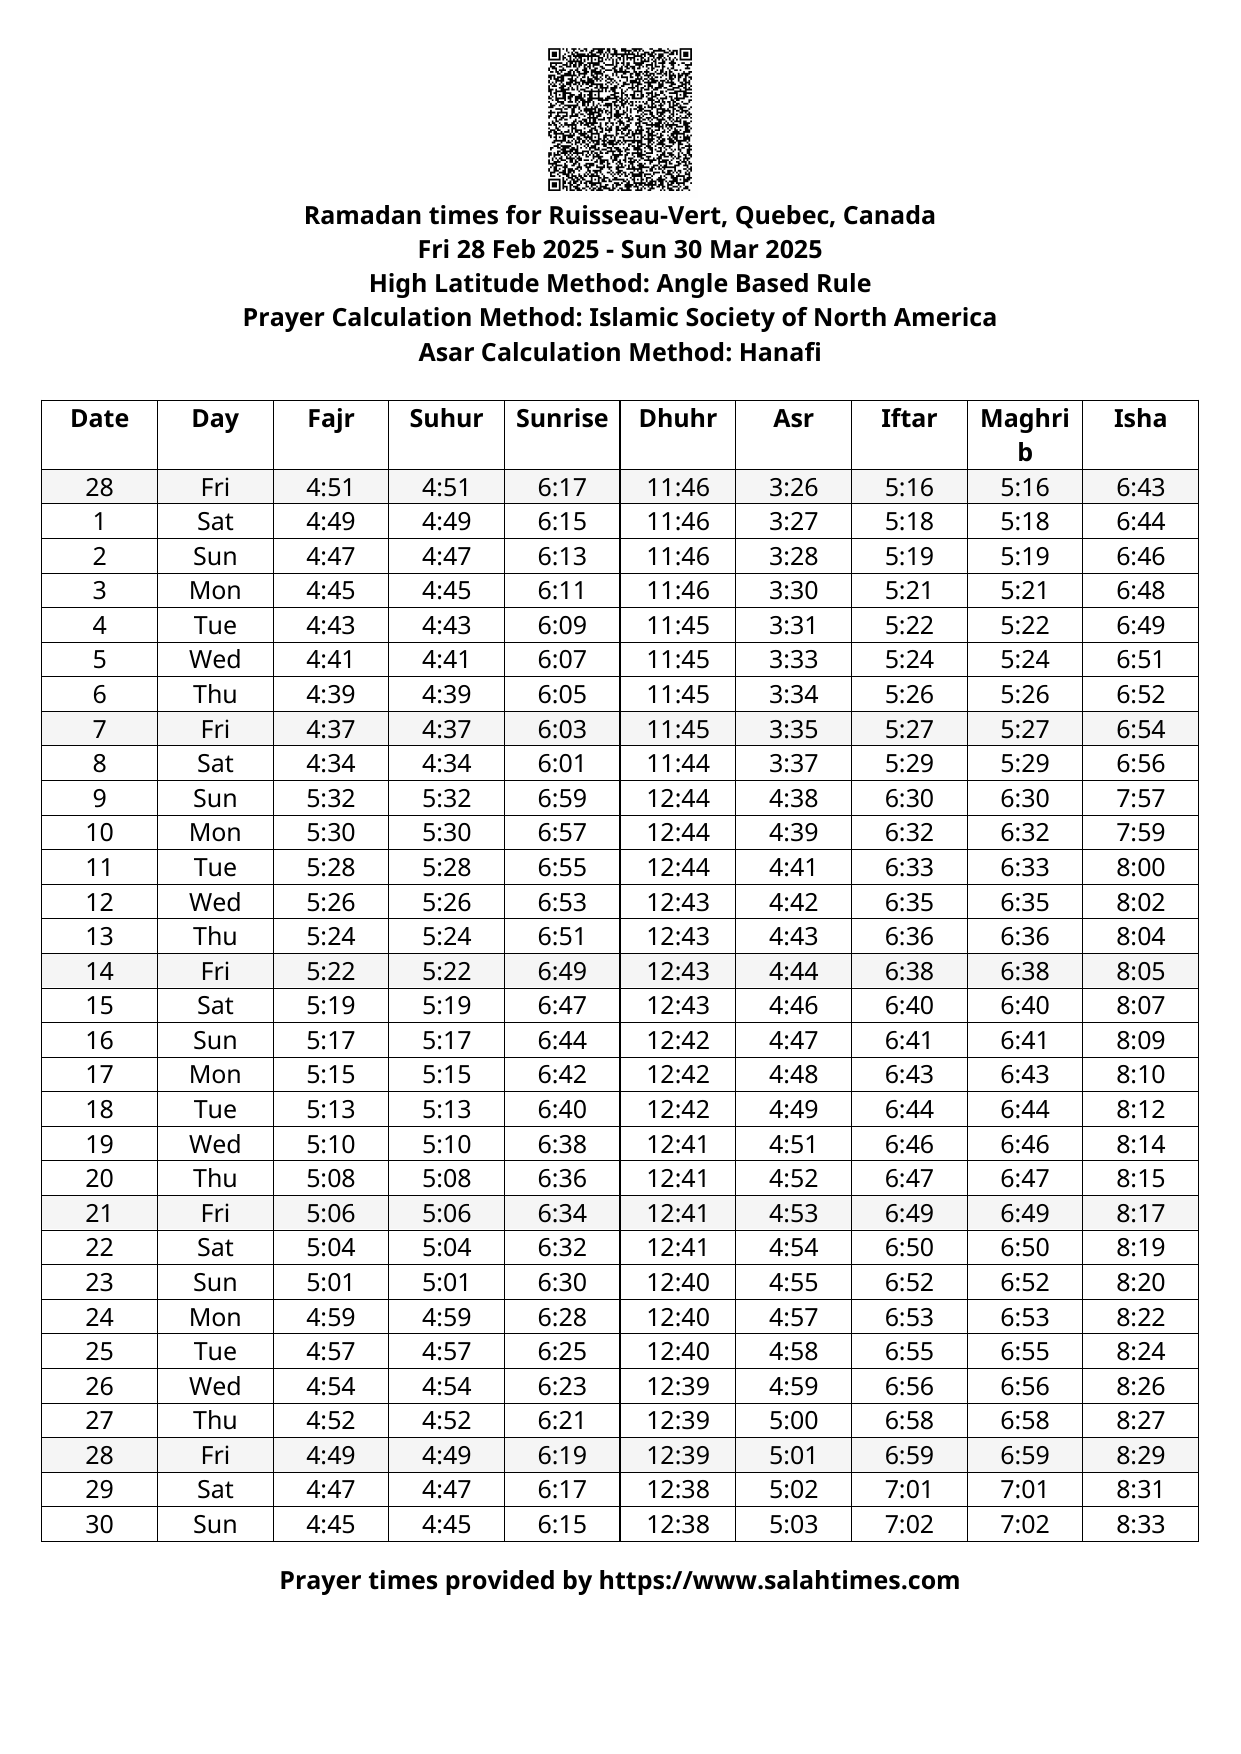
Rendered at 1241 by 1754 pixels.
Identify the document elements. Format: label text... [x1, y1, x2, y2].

table_cell Wed [158, 1369, 273, 1402]
table_cell 6:46 [1083, 539, 1198, 572]
table_cell 5:30 [389, 816, 504, 849]
table_cell 6:56 [968, 1369, 1082, 1402]
table_cell 4:44 [736, 954, 851, 987]
table_cell 4 [42, 608, 157, 642]
table_cell 11:46 [621, 504, 735, 538]
table_cell 17 [42, 1058, 157, 1091]
table_cell 4:49 [736, 1092, 851, 1126]
table_cell 8:17 [1083, 1196, 1198, 1229]
table_cell 5:10 [389, 1127, 504, 1160]
table_cell 4:52 [389, 1404, 504, 1437]
table_cell 8:19 [1083, 1231, 1198, 1264]
table_cell 4:42 [736, 885, 851, 918]
table_cell Wed [158, 643, 273, 676]
table_cell 6:47 [968, 1161, 1082, 1195]
table_cell 6:34 [505, 1196, 619, 1229]
table_cell 3:28 [736, 539, 851, 572]
table_cell 2 [42, 539, 157, 572]
table_cell 4:49 [274, 504, 388, 538]
table_cell Fri [158, 954, 273, 987]
table_cell 4:53 [736, 1196, 851, 1229]
table_cell 5:27 [852, 712, 967, 745]
table_cell 5:13 [389, 1092, 504, 1126]
table_cell 12:39 [621, 1369, 735, 1402]
table_cell 5:01 [736, 1438, 851, 1472]
table_cell 6:55 [852, 1334, 967, 1368]
table_cell 6:43 [852, 1058, 967, 1091]
table_cell 4:51 [736, 1127, 851, 1160]
table_cell 5:22 [274, 954, 388, 987]
table_cell 12:40 [621, 1265, 735, 1299]
text High Latitude Method: Angle Based Rule [42, 266, 1198, 300]
table_cell 8:00 [1083, 850, 1198, 884]
table_cell 12:44 [621, 850, 735, 884]
table_cell Mon [158, 816, 273, 849]
table_cell 6:56 [852, 1369, 967, 1402]
table_cell 8:26 [1083, 1369, 1198, 1402]
table_cell 12:38 [621, 1473, 735, 1506]
table_cell 12:43 [621, 885, 735, 918]
table_cell 5:10 [274, 1127, 388, 1160]
table_cell Mon [158, 1300, 273, 1333]
table_cell 7:01 [968, 1473, 1082, 1506]
table_cell 6:25 [505, 1334, 619, 1368]
table_cell 6:44 [1083, 504, 1198, 538]
table_cell Mon [158, 1058, 273, 1091]
table_cell 5:24 [389, 919, 504, 953]
table_cell 5:26 [852, 677, 967, 711]
table_cell 6:32 [968, 816, 1082, 849]
table_cell 5:26 [274, 885, 388, 918]
table_cell 5:28 [274, 850, 388, 884]
table_cell Wed [158, 885, 273, 918]
table_cell 12:41 [621, 1127, 735, 1160]
table_cell 4:51 [389, 470, 504, 503]
table_cell 12:42 [621, 1092, 735, 1126]
table_cell 4:54 [274, 1369, 388, 1402]
table_cell 6:49 [852, 1196, 967, 1229]
table_cell 5:24 [852, 643, 967, 676]
table_cell 3:26 [736, 470, 851, 503]
table_cell 5:24 [274, 919, 388, 953]
table_cell 4:59 [736, 1369, 851, 1402]
table_cell 6:59 [852, 1438, 967, 1472]
table_cell 1 [42, 504, 157, 538]
table_cell 6:36 [968, 919, 1082, 953]
table_cell 6:41 [852, 1023, 967, 1057]
table_cell 5:08 [274, 1161, 388, 1195]
table_cell 5:16 [968, 470, 1082, 503]
table_cell 6:52 [1083, 677, 1198, 711]
table_header Fajr [274, 401, 388, 469]
table_cell 6:48 [1083, 574, 1198, 607]
table_cell 4:43 [274, 608, 388, 642]
table_cell 6:38 [968, 954, 1082, 987]
table_cell 6:36 [852, 919, 967, 953]
table_cell 5:17 [274, 1023, 388, 1057]
table_cell 6:17 [505, 470, 619, 503]
table_cell 12:41 [621, 1196, 735, 1229]
table_cell 6:53 [852, 1300, 967, 1333]
table_cell 4:47 [274, 539, 388, 572]
table_cell Sun [158, 1507, 273, 1541]
table_cell 6:44 [505, 1023, 619, 1057]
table_cell 6:52 [852, 1265, 967, 1299]
table_cell 4:49 [389, 504, 504, 538]
table_cell 6:55 [968, 1334, 1082, 1368]
table_cell 5:01 [274, 1265, 388, 1299]
text Asar Calculation Method: Hanafi [42, 334, 1198, 368]
table_cell 5:04 [389, 1231, 504, 1264]
table_cell 3:35 [736, 712, 851, 745]
table_cell 5:22 [852, 608, 967, 642]
table_cell Mon [158, 574, 273, 607]
table_cell 4:34 [274, 746, 388, 780]
table_cell Tue [158, 1092, 273, 1126]
table_cell 12:42 [621, 1023, 735, 1057]
table_header Isha [1083, 401, 1198, 469]
table_cell 6:13 [505, 539, 619, 572]
table_cell 7:57 [1083, 781, 1198, 814]
table_cell 4:37 [274, 712, 388, 745]
table_cell 5:22 [968, 608, 1082, 642]
table_cell 4:39 [736, 816, 851, 849]
text Fri 28 Feb 2025 - Sun 30 Mar 2025 [42, 232, 1198, 266]
table_cell 5:29 [852, 746, 967, 780]
table_cell 6:49 [1083, 608, 1198, 642]
table_cell 8:20 [1083, 1265, 1198, 1299]
table_cell 3:31 [736, 608, 851, 642]
table_cell 4:49 [389, 1438, 504, 1472]
table_header Day [158, 401, 273, 469]
table_cell 12:40 [621, 1334, 735, 1368]
table_cell 8:07 [1083, 989, 1198, 1022]
table_cell Thu [158, 919, 273, 953]
table_cell 4:39 [274, 677, 388, 711]
table_cell 28 [42, 470, 157, 503]
table_cell 12:43 [621, 919, 735, 953]
table_header Maghrib [968, 401, 1082, 469]
table_header Date [42, 401, 157, 469]
table_cell 5:27 [968, 712, 1082, 745]
table_cell 6:38 [505, 1127, 619, 1160]
table_cell 23 [42, 1265, 157, 1299]
table_cell 8:15 [1083, 1161, 1198, 1195]
table_cell 8:22 [1083, 1300, 1198, 1333]
table_cell 4:46 [736, 989, 851, 1022]
table_cell 7 [42, 712, 157, 745]
table_cell 7:02 [852, 1507, 967, 1541]
table_cell 12:41 [621, 1231, 735, 1264]
table_cell 6:41 [968, 1023, 1082, 1057]
table_cell 5:15 [274, 1058, 388, 1091]
table_cell 6:09 [505, 608, 619, 642]
table_cell 5:13 [274, 1092, 388, 1126]
table_cell 12:41 [621, 1161, 735, 1195]
table_cell 6:15 [505, 504, 619, 538]
table_cell 5:08 [389, 1161, 504, 1195]
table_cell 5:01 [389, 1265, 504, 1299]
table_cell Tue [158, 608, 273, 642]
table_cell 7:01 [852, 1473, 967, 1506]
table_cell 5:16 [852, 470, 967, 503]
table_cell 5:04 [274, 1231, 388, 1264]
table_header Iftar [852, 401, 967, 469]
table_cell 5:21 [852, 574, 967, 607]
table_cell 3:30 [736, 574, 851, 607]
table_cell Fri [158, 712, 273, 745]
table_cell 4:41 [736, 850, 851, 884]
table_cell 4:59 [274, 1300, 388, 1333]
table_cell 5:30 [274, 816, 388, 849]
table_cell Thu [158, 1404, 273, 1437]
table_cell 4:47 [389, 539, 504, 572]
table_cell 26 [42, 1369, 157, 1402]
table_cell 4:49 [274, 1438, 388, 1472]
table_cell 6:43 [968, 1058, 1082, 1091]
table_cell 8:04 [1083, 919, 1198, 953]
table_cell 6:47 [505, 989, 619, 1022]
table_cell 4:47 [274, 1473, 388, 1506]
table_cell 8:24 [1083, 1334, 1198, 1368]
table_cell 11:45 [621, 712, 735, 745]
table_cell 11:46 [621, 470, 735, 503]
table_cell 4:57 [389, 1334, 504, 1368]
table_cell 6:44 [852, 1092, 967, 1126]
table_cell 24 [42, 1300, 157, 1333]
text Ramadan times for Ruisseau-Vert, Quebec, Canada [42, 198, 1198, 232]
table_cell 5:06 [389, 1196, 504, 1229]
table_cell 5:32 [274, 781, 388, 814]
table_cell 5:22 [389, 954, 504, 987]
table_cell 4:54 [736, 1231, 851, 1264]
table_cell 11:45 [621, 677, 735, 711]
table_cell 4:47 [736, 1023, 851, 1057]
table_cell 4:45 [274, 574, 388, 607]
table_cell Sat [158, 1473, 273, 1506]
table_cell 5:26 [389, 885, 504, 918]
table_cell 4:41 [274, 643, 388, 676]
table_cell 6:33 [852, 850, 967, 884]
table_cell 5:06 [274, 1196, 388, 1229]
table_cell 5:19 [968, 539, 1082, 572]
table_cell 5:17 [389, 1023, 504, 1057]
table_cell 5:19 [852, 539, 967, 572]
table_cell 6:58 [852, 1404, 967, 1437]
table_cell 8:05 [1083, 954, 1198, 987]
table_cell 6:49 [505, 954, 619, 987]
table_header Dhuhr [621, 401, 735, 469]
table_cell 11:44 [621, 746, 735, 780]
table_cell Sun [158, 1023, 273, 1057]
table_cell 5:18 [968, 504, 1082, 538]
table_cell 20 [42, 1161, 157, 1195]
table_cell 4:45 [389, 574, 504, 607]
table_cell 12:39 [621, 1438, 735, 1472]
table_cell 4:55 [736, 1265, 851, 1299]
table_cell 16 [42, 1023, 157, 1057]
table_header Sunrise [505, 401, 619, 469]
table_cell 6:11 [505, 574, 619, 607]
table_cell 6:53 [505, 885, 619, 918]
table_cell 12:43 [621, 989, 735, 1022]
table_cell 6:28 [505, 1300, 619, 1333]
table_cell 6:21 [505, 1404, 619, 1437]
table_cell 6:50 [852, 1231, 967, 1264]
table_cell 4:54 [389, 1369, 504, 1402]
table_cell 6:30 [968, 781, 1082, 814]
table_cell 4:48 [736, 1058, 851, 1091]
table_cell 6:51 [505, 919, 619, 953]
table_cell 6:43 [1083, 470, 1198, 503]
table_cell 4:43 [736, 919, 851, 953]
table_cell 4:59 [389, 1300, 504, 1333]
table_cell 12:42 [621, 1058, 735, 1091]
table_cell Sun [158, 781, 273, 814]
table_cell 6:36 [505, 1161, 619, 1195]
table_cell 21 [42, 1196, 157, 1229]
table_cell Sat [158, 989, 273, 1022]
table_cell 6:40 [852, 989, 967, 1022]
table_cell 12:38 [621, 1507, 735, 1541]
table_cell Thu [158, 677, 273, 711]
table_cell 5:19 [389, 989, 504, 1022]
table_cell 12:39 [621, 1404, 735, 1437]
table_cell Tue [158, 850, 273, 884]
table_cell 4:43 [389, 608, 504, 642]
table_cell 11:46 [621, 574, 735, 607]
table_cell 3:27 [736, 504, 851, 538]
table_cell 7:59 [1083, 816, 1198, 849]
table_cell 5:19 [274, 989, 388, 1022]
table_cell 4:51 [274, 470, 388, 503]
table_cell 4:52 [736, 1161, 851, 1195]
table_cell 6:42 [505, 1058, 619, 1091]
table_cell 11:45 [621, 608, 735, 642]
table_cell 28 [42, 1438, 157, 1472]
table_cell 6:58 [968, 1404, 1082, 1437]
table_cell 8:14 [1083, 1127, 1198, 1160]
table_cell 25 [42, 1334, 157, 1368]
table_cell Sat [158, 504, 273, 538]
table_cell 6:57 [505, 816, 619, 849]
table_cell 5:32 [389, 781, 504, 814]
table_cell Sun [158, 1265, 273, 1299]
table_cell 6:49 [968, 1196, 1082, 1229]
table_cell 7:02 [968, 1507, 1082, 1541]
table_cell 4:45 [389, 1507, 504, 1541]
table_cell 12:40 [621, 1300, 735, 1333]
table_cell 6:19 [505, 1438, 619, 1472]
table_cell 8:10 [1083, 1058, 1198, 1091]
table_cell 4:38 [736, 781, 851, 814]
table_cell 12:44 [621, 816, 735, 849]
table_cell Sat [158, 746, 273, 780]
table_cell 6:32 [852, 816, 967, 849]
table_cell 8:27 [1083, 1404, 1198, 1437]
table_cell 5:28 [389, 850, 504, 884]
table_cell 6:33 [968, 850, 1082, 884]
table_cell 11 [42, 850, 157, 884]
table_cell 4:47 [389, 1473, 504, 1506]
table_cell 5:18 [852, 504, 967, 538]
table_cell 6 [42, 677, 157, 711]
table_cell 5:03 [736, 1507, 851, 1541]
table_cell 6:40 [968, 989, 1082, 1022]
table_cell 8:31 [1083, 1473, 1198, 1506]
table_cell 6:50 [968, 1231, 1082, 1264]
table_cell 6:07 [505, 643, 619, 676]
text Prayer times provided by https://www.salahtimes.com [42, 1563, 1198, 1597]
table_cell 12:44 [621, 781, 735, 814]
table_cell 27 [42, 1404, 157, 1437]
table_cell Tue [158, 1334, 273, 1368]
table_cell 6:47 [852, 1161, 967, 1195]
table_header Asr [736, 401, 851, 469]
table_cell 4:57 [274, 1334, 388, 1368]
table_cell 8 [42, 746, 157, 780]
table_cell Fri [158, 1196, 273, 1229]
table_cell 8:33 [1083, 1507, 1198, 1541]
table_cell 4:52 [274, 1404, 388, 1437]
table_cell 6:56 [1083, 746, 1198, 780]
table_cell 19 [42, 1127, 157, 1160]
table_cell 8:29 [1083, 1438, 1198, 1472]
table_cell 6:30 [505, 1265, 619, 1299]
table_cell 8:09 [1083, 1023, 1198, 1057]
table_cell 6:44 [968, 1092, 1082, 1126]
table_cell 29 [42, 1473, 157, 1506]
table_cell Sat [158, 1231, 273, 1264]
table_cell 12:43 [621, 954, 735, 987]
table_cell 6:23 [505, 1369, 619, 1402]
table_cell 11:45 [621, 643, 735, 676]
table_cell 4:45 [274, 1507, 388, 1541]
table_cell Fri [158, 1438, 273, 1472]
table_cell 4:34 [389, 746, 504, 780]
table_cell 4:39 [389, 677, 504, 711]
table_cell 6:46 [968, 1127, 1082, 1160]
table_cell 4:57 [736, 1300, 851, 1333]
table_cell 12 [42, 885, 157, 918]
table_cell 22 [42, 1231, 157, 1264]
table_cell 5:29 [968, 746, 1082, 780]
table_cell 6:15 [505, 1507, 619, 1541]
table_cell 4:37 [389, 712, 504, 745]
table_cell Sun [158, 539, 273, 572]
table_cell 3:34 [736, 677, 851, 711]
table_cell 6:59 [505, 781, 619, 814]
table_cell 5:26 [968, 677, 1082, 711]
table_cell 8:12 [1083, 1092, 1198, 1126]
table_cell 6:38 [852, 954, 967, 987]
table_cell 5:21 [968, 574, 1082, 607]
table_cell 6:05 [505, 677, 619, 711]
table_cell 5:00 [736, 1404, 851, 1437]
table_cell 8:02 [1083, 885, 1198, 918]
table_cell Thu [158, 1161, 273, 1195]
table_cell 3 [42, 574, 157, 607]
picture [542, 41, 699, 198]
table_cell 11:46 [621, 539, 735, 572]
table_cell 6:54 [1083, 712, 1198, 745]
text Prayer Calculation Method: Islamic Society of North America [42, 300, 1198, 334]
table_cell Fri [158, 470, 273, 503]
table_cell 6:03 [505, 712, 619, 745]
table_cell 4:58 [736, 1334, 851, 1368]
table_cell 6:46 [852, 1127, 967, 1160]
table_cell 5:02 [736, 1473, 851, 1506]
table_cell Wed [158, 1127, 273, 1160]
table_cell 18 [42, 1092, 157, 1126]
table_header Suhur [389, 401, 504, 469]
table_cell 9 [42, 781, 157, 814]
table_cell 6:51 [1083, 643, 1198, 676]
table_cell 6:32 [505, 1231, 619, 1264]
table_cell 6:35 [852, 885, 967, 918]
table_cell 6:30 [852, 781, 967, 814]
table_cell 6:59 [968, 1438, 1082, 1472]
table_cell 5:24 [968, 643, 1082, 676]
table_cell 3:33 [736, 643, 851, 676]
table_cell 5 [42, 643, 157, 676]
table_cell 13 [42, 919, 157, 953]
table_cell 10 [42, 816, 157, 849]
table_cell 6:35 [968, 885, 1082, 918]
table_cell 4:41 [389, 643, 504, 676]
table_cell 30 [42, 1507, 157, 1541]
table_cell 14 [42, 954, 157, 987]
table_cell 15 [42, 989, 157, 1022]
table_cell 6:52 [968, 1265, 1082, 1299]
table_cell 6:53 [968, 1300, 1082, 1333]
table_cell 6:40 [505, 1092, 619, 1126]
table_cell 3:37 [736, 746, 851, 780]
table_cell 6:01 [505, 746, 619, 780]
table_cell 6:17 [505, 1473, 619, 1506]
table_cell 6:55 [505, 850, 619, 884]
table_cell 5:15 [389, 1058, 504, 1091]
